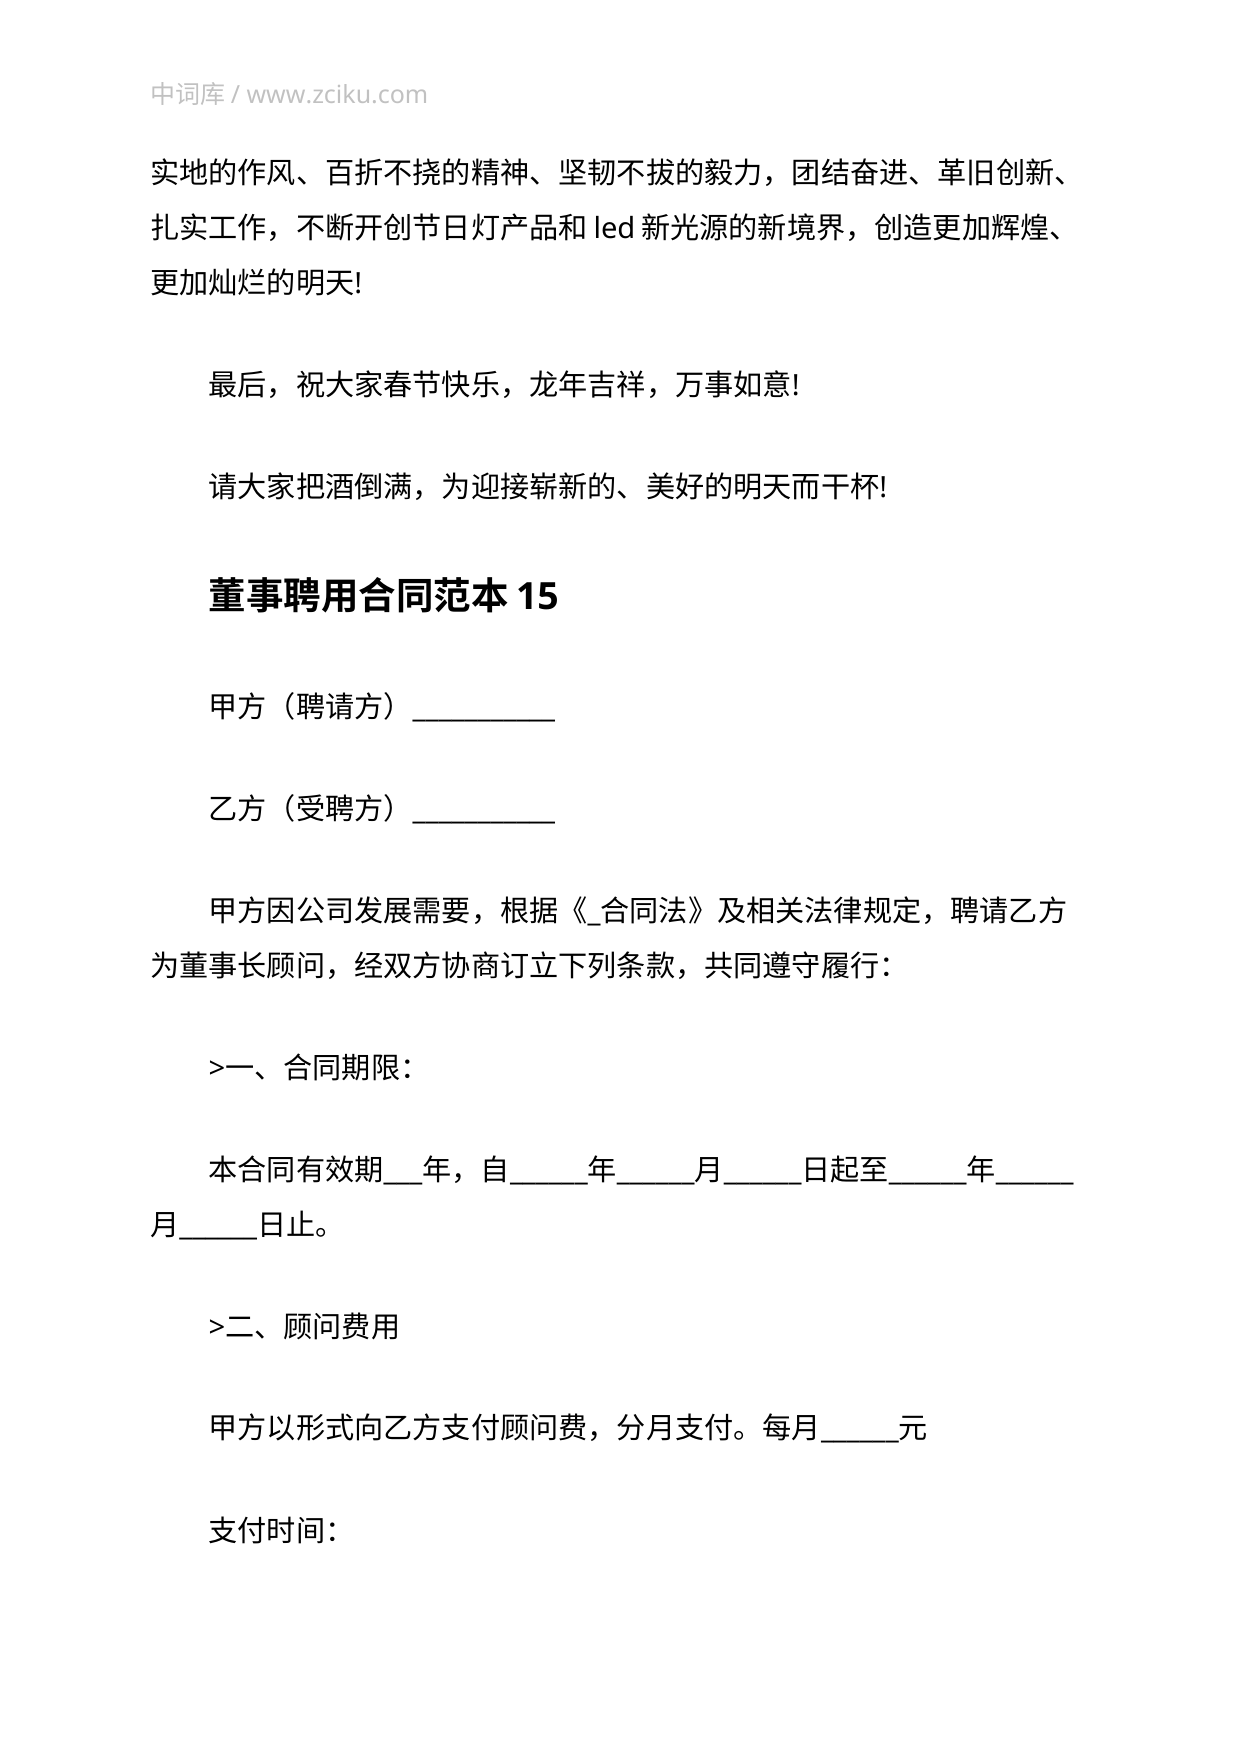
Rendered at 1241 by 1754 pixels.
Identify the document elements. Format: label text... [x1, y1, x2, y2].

text 甲方因公司发展需要，根据《_合同法》及相关法律规定，聘请乙方为董事长顾问，经双方协商订立下列条款，共同遵守履行： [150, 887, 1090, 985]
text 本合同有效期___年，自______年______月______日起至______年______月______日止。 [150, 1146, 1090, 1243]
text >二、顾问费用 [150, 1303, 1090, 1346]
text 乙方（受聘方）___________ [150, 785, 1090, 828]
text 请大家把酒倒满，为迎接崭新的、美好的明天而干杯! [150, 464, 1090, 506]
text 甲方以形式向乙方支付顾问费，分月支付。每月______元 [150, 1405, 1090, 1447]
text 甲方（聘请方）___________ [150, 683, 1090, 726]
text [150, 150, 1090, 302]
text 董事聘用合同范本15 [150, 566, 1090, 620]
text 最后，祝大家春节快乐，龙年吉祥，万事如意! [150, 362, 1090, 404]
text 支付时间： [150, 1507, 1090, 1549]
text >一、合同期限： [150, 1044, 1090, 1087]
